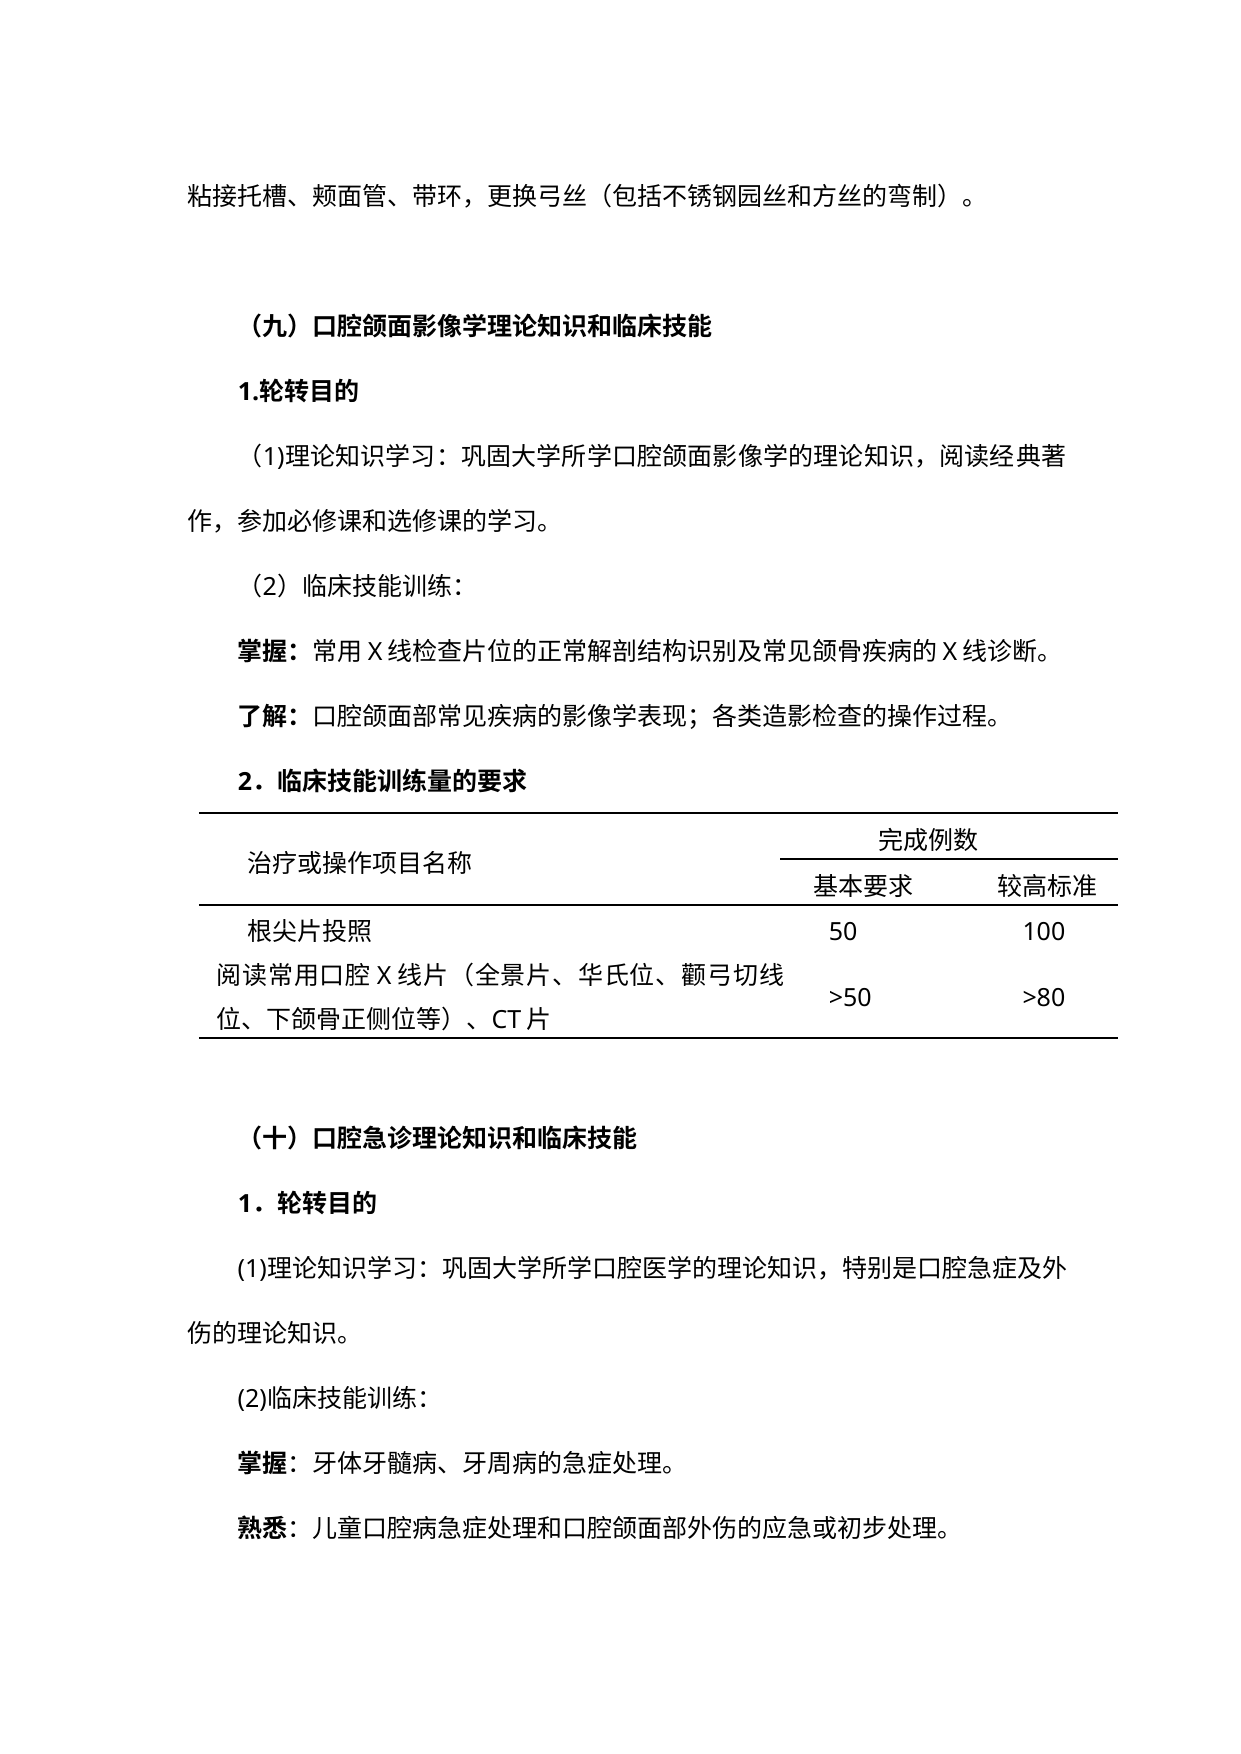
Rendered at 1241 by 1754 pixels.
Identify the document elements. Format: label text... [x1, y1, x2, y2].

table_cell 较高标准 [949, 860, 1117, 904]
table_cell >50 [780, 950, 949, 1037]
table_header 完成例数 [780, 814, 1117, 858]
text (2)临床技能训练： [187, 1364, 1069, 1429]
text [187, 162, 1069, 227]
text （十）口腔急诊理论知识和临床技能 [187, 1104, 1069, 1169]
text 掌握：常用X线检查片位的正常解剖结构识别及常见颌骨疾病的X线诊断。 [187, 617, 1069, 682]
table_cell 50 [780, 906, 949, 949]
text （2）临床技能训练： [187, 552, 1069, 617]
text 2．临床技能训练量的要求 [187, 747, 1069, 812]
table_cell 基本要求 [780, 860, 949, 904]
text 了解：口腔颌面部常见疾病的影像学表现；各类造影检查的操作过程。 [187, 682, 1069, 747]
text 1．轮转目的 [187, 1169, 1069, 1234]
table_cell 阅读常用口腔X线片（全景片、华氏位、颧弓切线位、下颌骨正侧位等）、CT片 [199, 950, 780, 1037]
text 掌握：牙体牙髓病、牙周病的急症处理。 [187, 1429, 1069, 1494]
text （1)理论知识学习：巩固大学所学口腔颌面影像学的理论知识，阅读经典著作，参加必修课和选修课的学习。 [187, 422, 1069, 552]
table_header 治疗或操作项目名称 [199, 814, 780, 904]
text 熟悉：儿童口腔病急症处理和口腔颌面部外伤的应急或初步处理。 [187, 1494, 1069, 1559]
text 1.轮转目的 [187, 357, 1069, 422]
text (1)理论知识学习：巩固大学所学口腔医学的理论知识，特别是口腔急症及外伤的理论知识。 [187, 1234, 1069, 1364]
table_cell >80 [949, 950, 1117, 1037]
table_cell 根尖片投照 [199, 906, 780, 949]
text （九）口腔颌面影像学理论知识和临床技能 [187, 292, 1069, 357]
table_cell 100 [949, 906, 1117, 949]
